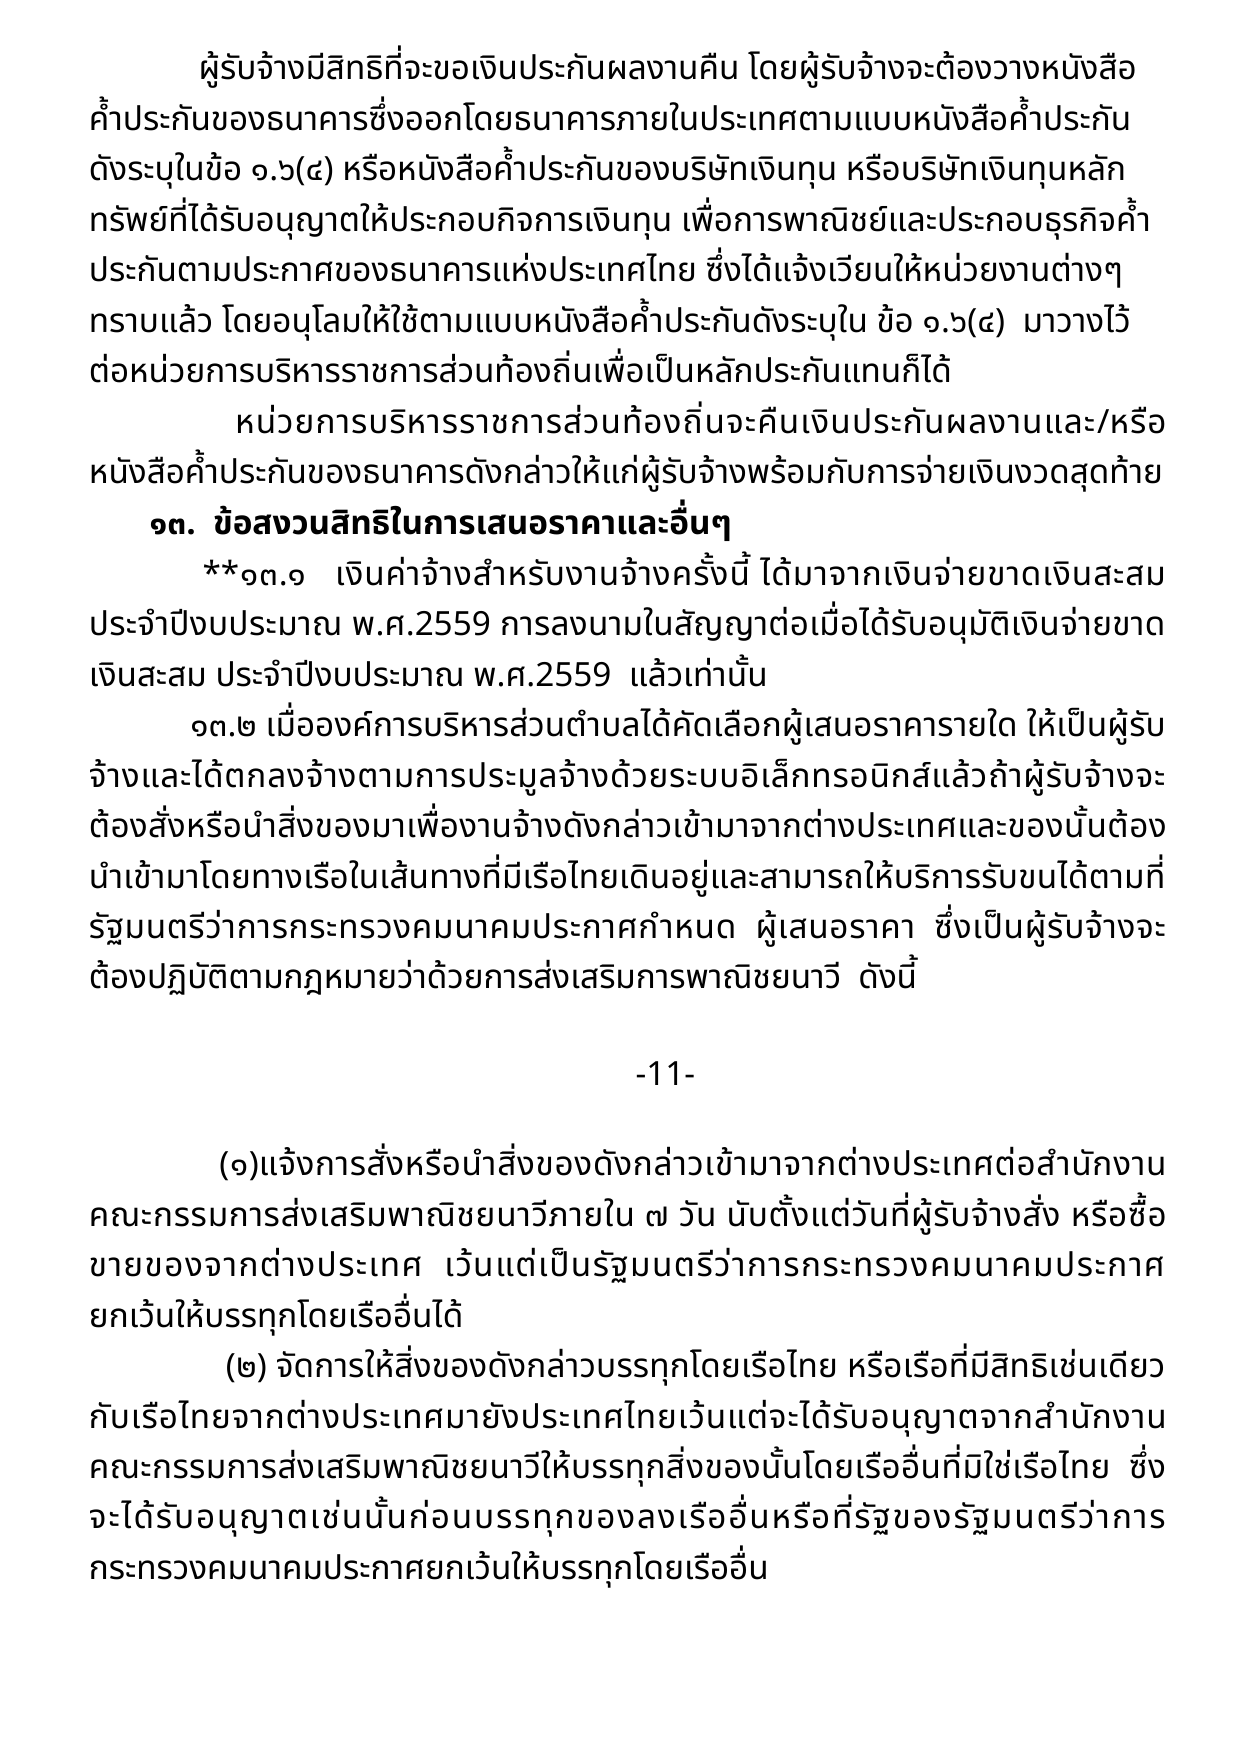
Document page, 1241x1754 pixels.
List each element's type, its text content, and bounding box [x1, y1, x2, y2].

text (๒) จัดการให้สิ่งของดังกล่าวบรรทุกโดยเรือไทย หรือเรือที่มีสิทธิเช่นเดียวกับเรือไทยจากต่างประเทศมายังประเทศไทยเว้นแต่จะได้รับอนุญาตจากสำนักงานคณะกรรมการส่งเสริมพาณิชยนาวีให้บรรทุกสิ่งของนั้นโดยเรืออื่นที่มิใช่เรือไทย ซึ่งจะได้รับอนุญาตเช่นนั้นก่อนบรรทุกของลงเรืออื่นหรือที่รัฐของรัฐมนตรีว่าการกระทรวงคมนาคมประกาศยกเว้นให้บรรทุกโดยเรืออื่น [89, 1342, 1167, 1594]
text ๑๓. ข้อสงวนสิทธิในการเสนอราคาและอื่นๆ [89, 499, 1167, 549]
text (๑)แจ้งการสั่งหรือนำสิ่งของดังกล่าวเข้ามาจากต่างประเทศต่อสำนักงานคณะกรรมการส่งเสริมพาณิชยนาวีภายใน ๗ วัน นับตั้งแต่วันที่ผู้รับจ้างสั่ง หรือซื้อขายของจากต่างประเทศ เว้นแต่เป็นรัฐมนตรีว่าการกระทรวงคมนาคมประกาศยกเว้นให้บรรทุกโดยเรืออื่นได้ [89, 1140, 1167, 1342]
text **๑๓.๑ เงินค่าจ้างสำหรับงานจ้างครั้งนี้ ได้มาจากเงินจ่ายขาดเงินสะสม ประจำปีงบประมาณ พ.ศ.2559 การลงนามในสัญญาต่อเมื่อได้รับอนุมัติเงินจ่ายขาดเงินสะสม ประจำปีงบประมาณ พ.ศ.2559 แล้วเท่านั้น [89, 549, 1167, 701]
text -11- [89, 1049, 1167, 1095]
text ผู้รับจ้างมีสิทธิที่จะขอเงินประกันผลงานคืน โดยผู้รับจ้างจะต้องวางหนังสือค้ำประกันของธนาคารซึ่งออกโดยธนาคารภายในประเทศตามแบบหนังสือค้ำประกันดังระบุในข้อ ๑.๖(๔) หรือหนังสือค้ำประกันของบริษัทเงินทุน หรือบริษัทเงินทุนหลักทรัพย์ที่ได้รับอนุญาตให้ประกอบกิจการเงินทุน เพื่อการพาณิชย์และประกอบธุรกิจค้ำประกันตามประกาศของธนาคารแห่งประเทศไทย ซึ่งได้แจ้งเวียนให้หน่วยงานต่างๆ ทราบแล้ว โดยอนุโลมให้ใช้ตามแบบหนังสือค้ำประกันดังระบุใน ข้อ ๑.๖(๔) มาวางไว้ต่อหน่วยการบริหารราชการส่วนท้องถิ่นเพื่อเป็นหลักประกันแทนก็ได้ [89, 44, 1167, 398]
text หน่วยการบริหารราชการส่วนท้องถิ่นจะคืนเงินประกันผลงานและ/หรือหนังสือค้ำประกันของธนาคารดังกล่าวให้แก่ผู้รับจ้างพร้อมกับการจ่ายเงินงวดสุดท้าย [89, 398, 1167, 499]
text ๑๓.๒ เมื่อองค์การบริหารส่วนตำบลได้คัดเลือกผู้เสนอราคารายใด ให้เป็นผู้รับจ้างและได้ตกลงจ้างตามการประมูลจ้างด้วยระบบอิเล็กทรอนิกส์แล้วถ้าผู้รับจ้างจะต้องสั่งหรือนำสิ่งของมาเพื่องานจ้างดังกล่าวเข้ามาจากต่างประเทศและของนั้นต้องนำเข้ามาโดยทางเรือในเส้นทางที่มีเรือไทยเดินอยู่และสามารถให้บริการรับขนได้ตามที่รัฐมนตรีว่าการกระทรวงคมนาคมประกาศกำหนด ผู้เสนอราคา ซึ่งเป็นผู้รับจ้างจะต้องปฏิบัติตามกฎหมายว่าด้วยการส่งเสริมการพาณิชยนาวี ดังนี้ [89, 701, 1167, 1004]
